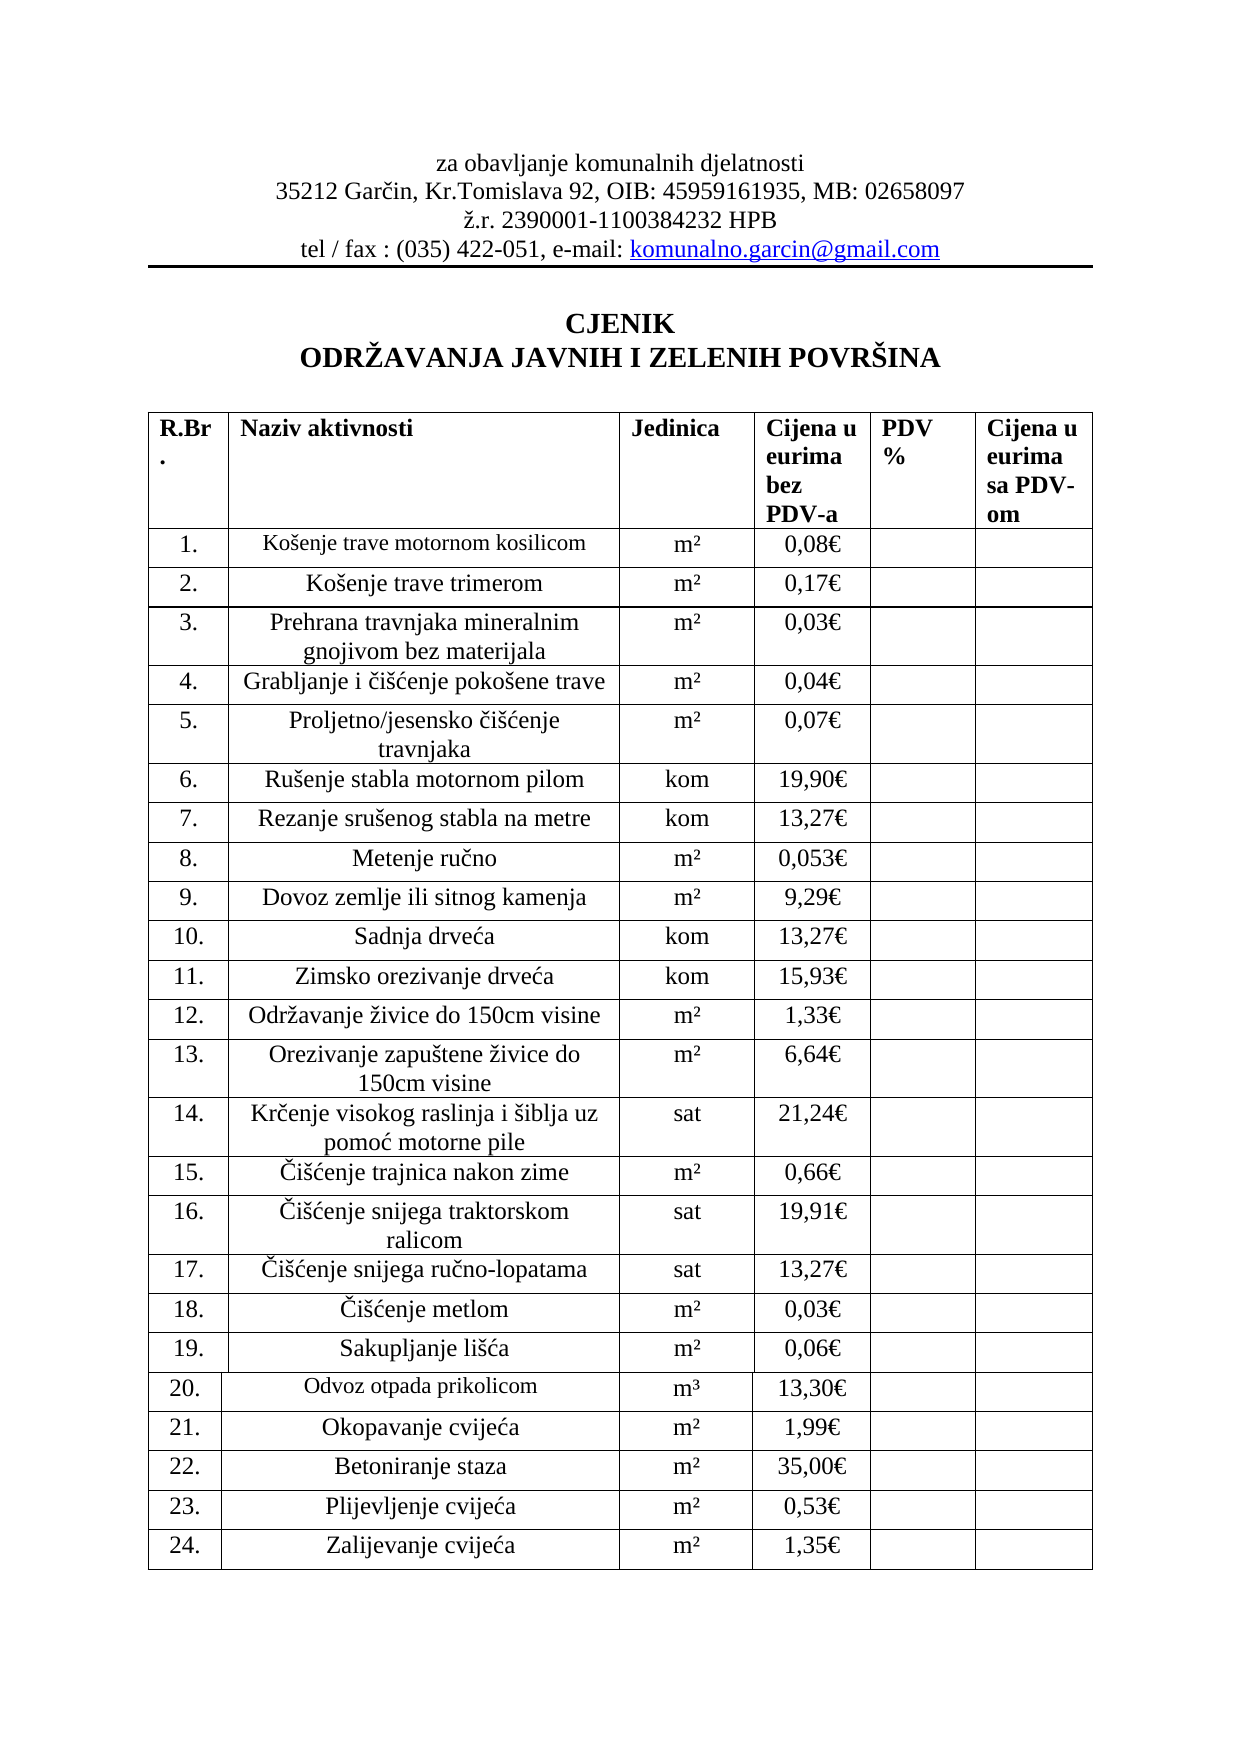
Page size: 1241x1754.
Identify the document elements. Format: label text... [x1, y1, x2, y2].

table_cell [871, 568, 975, 606]
table_cell 9. [149, 882, 228, 920]
text 35212 Garčin, Kr.Tomislava 92, OIB: 45959161935, MB: 02658097 [148, 176, 1093, 205]
table_cell Čišćenje trajnica nakon zime [229, 1157, 619, 1195]
table_cell m² [620, 882, 754, 920]
table_cell Grabljanje i čišćenje pokošene trave [229, 666, 619, 704]
table_cell [976, 1098, 1092, 1156]
table_cell [871, 1098, 975, 1156]
table_cell Košenje trave motornom kosilicom [229, 529, 619, 567]
table_cell sat [620, 1098, 754, 1156]
table_cell 13. [149, 1040, 228, 1097]
table_cell [976, 843, 1092, 881]
table_cell Sadnja drveća [229, 921, 619, 960]
table_cell 19. [149, 1333, 228, 1372]
table_cell m² [620, 1040, 754, 1097]
table_header Cijena u eurima bez PDV-a [755, 413, 870, 528]
table_cell [976, 608, 1092, 665]
table_cell [871, 1000, 975, 1038]
table_cell [976, 1255, 1092, 1293]
table_cell m² [620, 1333, 754, 1372]
table_cell m² [620, 608, 754, 665]
table_cell 0,07€ [755, 705, 870, 763]
table_cell 35,00€ [753, 1451, 870, 1490]
table_cell [976, 529, 1092, 567]
table_cell [871, 1451, 975, 1490]
table_cell [976, 803, 1092, 842]
table_cell 6,64€ [755, 1040, 870, 1097]
table_cell [976, 1000, 1092, 1038]
table_cell Čišćenje snijega traktorskom ralicom [229, 1196, 619, 1253]
table_cell 21,24€ [755, 1098, 870, 1156]
table_cell [871, 529, 975, 567]
table_cell m² [620, 843, 754, 881]
table_cell 10. [149, 921, 228, 960]
table_cell 11. [149, 961, 228, 999]
table_cell Metenje ručno [229, 843, 619, 881]
table_cell [976, 1491, 1092, 1529]
table_header Cijena u eurima sa PDV-om [976, 413, 1092, 528]
table_cell m² [620, 1000, 754, 1038]
table_cell [976, 921, 1092, 960]
table_cell Sakupljanje lišća [229, 1333, 619, 1372]
table_cell [976, 705, 1092, 763]
table_cell [871, 921, 975, 960]
table_cell Prehrana travnjaka mineralnim gnojivom bez materijala [229, 608, 619, 665]
table_cell Rezanje srušenog stabla na metre [229, 803, 619, 842]
table_cell [976, 882, 1092, 920]
text za obavljanje komunalnih djelatnosti [148, 148, 1093, 176]
table_cell Čišćenje snijega ručno-lopatama [229, 1255, 619, 1293]
table_cell Košenje trave trimerom [229, 568, 619, 606]
table_cell Čišćenje metlom [229, 1294, 619, 1332]
table_cell [976, 1530, 1092, 1568]
table_cell 8. [149, 843, 228, 881]
table_cell 18. [149, 1294, 228, 1332]
table_cell [871, 1040, 975, 1097]
table_cell 0,053€ [755, 843, 870, 881]
table_cell m² [620, 666, 754, 704]
table_cell 0,17€ [755, 568, 870, 606]
table_cell Orezivanje zapuštene živice do 150cm visine [229, 1040, 619, 1097]
table_cell 1,99€ [753, 1412, 870, 1450]
table_cell 0,08€ [755, 529, 870, 567]
table_cell m² [620, 1491, 752, 1529]
table_cell sat [620, 1196, 754, 1253]
table_cell [871, 764, 975, 802]
table_cell m² [620, 1530, 752, 1568]
table_cell m³ [620, 1373, 752, 1411]
table_header Jedinica [620, 413, 754, 528]
table_cell [871, 705, 975, 763]
table_cell 0,06€ [755, 1333, 870, 1372]
table_cell [976, 1451, 1092, 1490]
table_cell 17. [149, 1255, 228, 1293]
table_cell kom [620, 921, 754, 960]
table_cell 13,27€ [755, 921, 870, 960]
table_cell 13,27€ [755, 803, 870, 842]
table_cell m² [620, 1294, 754, 1332]
table_cell Rušenje stabla motornom pilom [229, 764, 619, 802]
table_cell [871, 1412, 975, 1450]
table_cell [871, 608, 975, 665]
table_cell m² [620, 705, 754, 763]
table_cell [871, 1157, 975, 1195]
table_cell 0,04€ [755, 666, 870, 704]
table_cell 5. [149, 705, 228, 763]
table_cell 9,29€ [755, 882, 870, 920]
table_cell 1,33€ [755, 1000, 870, 1038]
table_header Naziv aktivnosti [229, 413, 619, 528]
table_cell 13,30€ [753, 1373, 870, 1411]
table_cell [976, 1196, 1092, 1253]
text ODRŽAVANJA JAVNIH I ZELENIH POVRŠINA [148, 340, 1093, 373]
table_cell m² [620, 1451, 752, 1490]
table_cell 1,35€ [753, 1530, 870, 1568]
table_cell 22. [149, 1451, 221, 1490]
table_cell 15,93€ [755, 961, 870, 999]
table_cell [871, 1530, 975, 1568]
table_cell Zimsko orezivanje drveća [229, 961, 619, 999]
table_cell 15. [149, 1157, 228, 1195]
table_cell 7. [149, 803, 228, 842]
table_cell [976, 1412, 1092, 1450]
table_cell 0,03€ [755, 608, 870, 665]
table_cell [871, 803, 975, 842]
table_cell [871, 1373, 975, 1411]
table_cell 21. [149, 1412, 221, 1450]
table_cell [871, 882, 975, 920]
table_cell 14. [149, 1098, 228, 1156]
text CJENIK [148, 306, 1093, 340]
table_cell m² [620, 529, 754, 567]
table_cell Okopavanje cvijeća [222, 1412, 619, 1450]
text ž.r. 2390001-1100384232 HPB [148, 205, 1093, 234]
table_cell Plijevljenje cvijeća [222, 1491, 619, 1529]
table_cell [976, 568, 1092, 606]
table_cell m² [620, 568, 754, 606]
table_cell 23. [149, 1491, 221, 1529]
table_cell [871, 1333, 975, 1372]
table_cell [871, 1196, 975, 1253]
table_cell 24. [149, 1530, 221, 1568]
table_cell sat [620, 1255, 754, 1293]
table_cell kom [620, 961, 754, 999]
table_cell 12. [149, 1000, 228, 1038]
table_cell [871, 961, 975, 999]
table_cell [976, 764, 1092, 802]
table_cell [871, 1491, 975, 1529]
table_cell [871, 1255, 975, 1293]
table_cell 4. [149, 666, 228, 704]
table_cell Krčenje visokog raslinja i šiblja uz pomoć motorne pile [229, 1098, 619, 1156]
table_cell Zalijevanje cvijeća [222, 1530, 619, 1568]
table_cell [976, 1333, 1092, 1372]
table_cell [871, 843, 975, 881]
table_cell 19,91€ [755, 1196, 870, 1253]
table_cell [976, 961, 1092, 999]
table_cell [976, 1294, 1092, 1332]
table_cell 2. [149, 568, 228, 606]
table_cell Betoniranje staza [222, 1451, 619, 1490]
table_header PDV % [871, 413, 975, 528]
table_cell 0,66€ [755, 1157, 870, 1195]
table_cell [976, 1373, 1092, 1411]
table_cell 13,27€ [755, 1255, 870, 1293]
table_cell Odvoz otpada prikolicom [222, 1373, 619, 1411]
table_cell m² [620, 1157, 754, 1195]
table_cell Dovoz zemlje ili sitnog kamenja [229, 882, 619, 920]
text tel / fax : (035) 422-051, e-mail: komunalno.garcin@gmail.com [148, 234, 1093, 265]
table_cell 19,90€ [755, 764, 870, 802]
table_cell Proljetno/jesensko čišćenje travnjaka [229, 705, 619, 763]
table_cell 20. [149, 1373, 221, 1411]
table_cell 0,03€ [755, 1294, 870, 1332]
table_cell 3. [149, 608, 228, 665]
table_cell 6. [149, 764, 228, 802]
table_cell Održavanje živice do 150cm visine [229, 1000, 619, 1038]
table_cell [871, 1294, 975, 1332]
table_cell 1. [149, 529, 228, 567]
table_cell [976, 1157, 1092, 1195]
table_cell 0,53€ [753, 1491, 870, 1529]
table_cell [976, 666, 1092, 704]
table_cell m² [620, 1412, 752, 1450]
table_cell kom [620, 764, 754, 802]
table_header R.Br. [149, 413, 228, 528]
table_cell [976, 1040, 1092, 1097]
table_cell [871, 666, 975, 704]
table_cell 16. [149, 1196, 228, 1253]
table_cell kom [620, 803, 754, 842]
